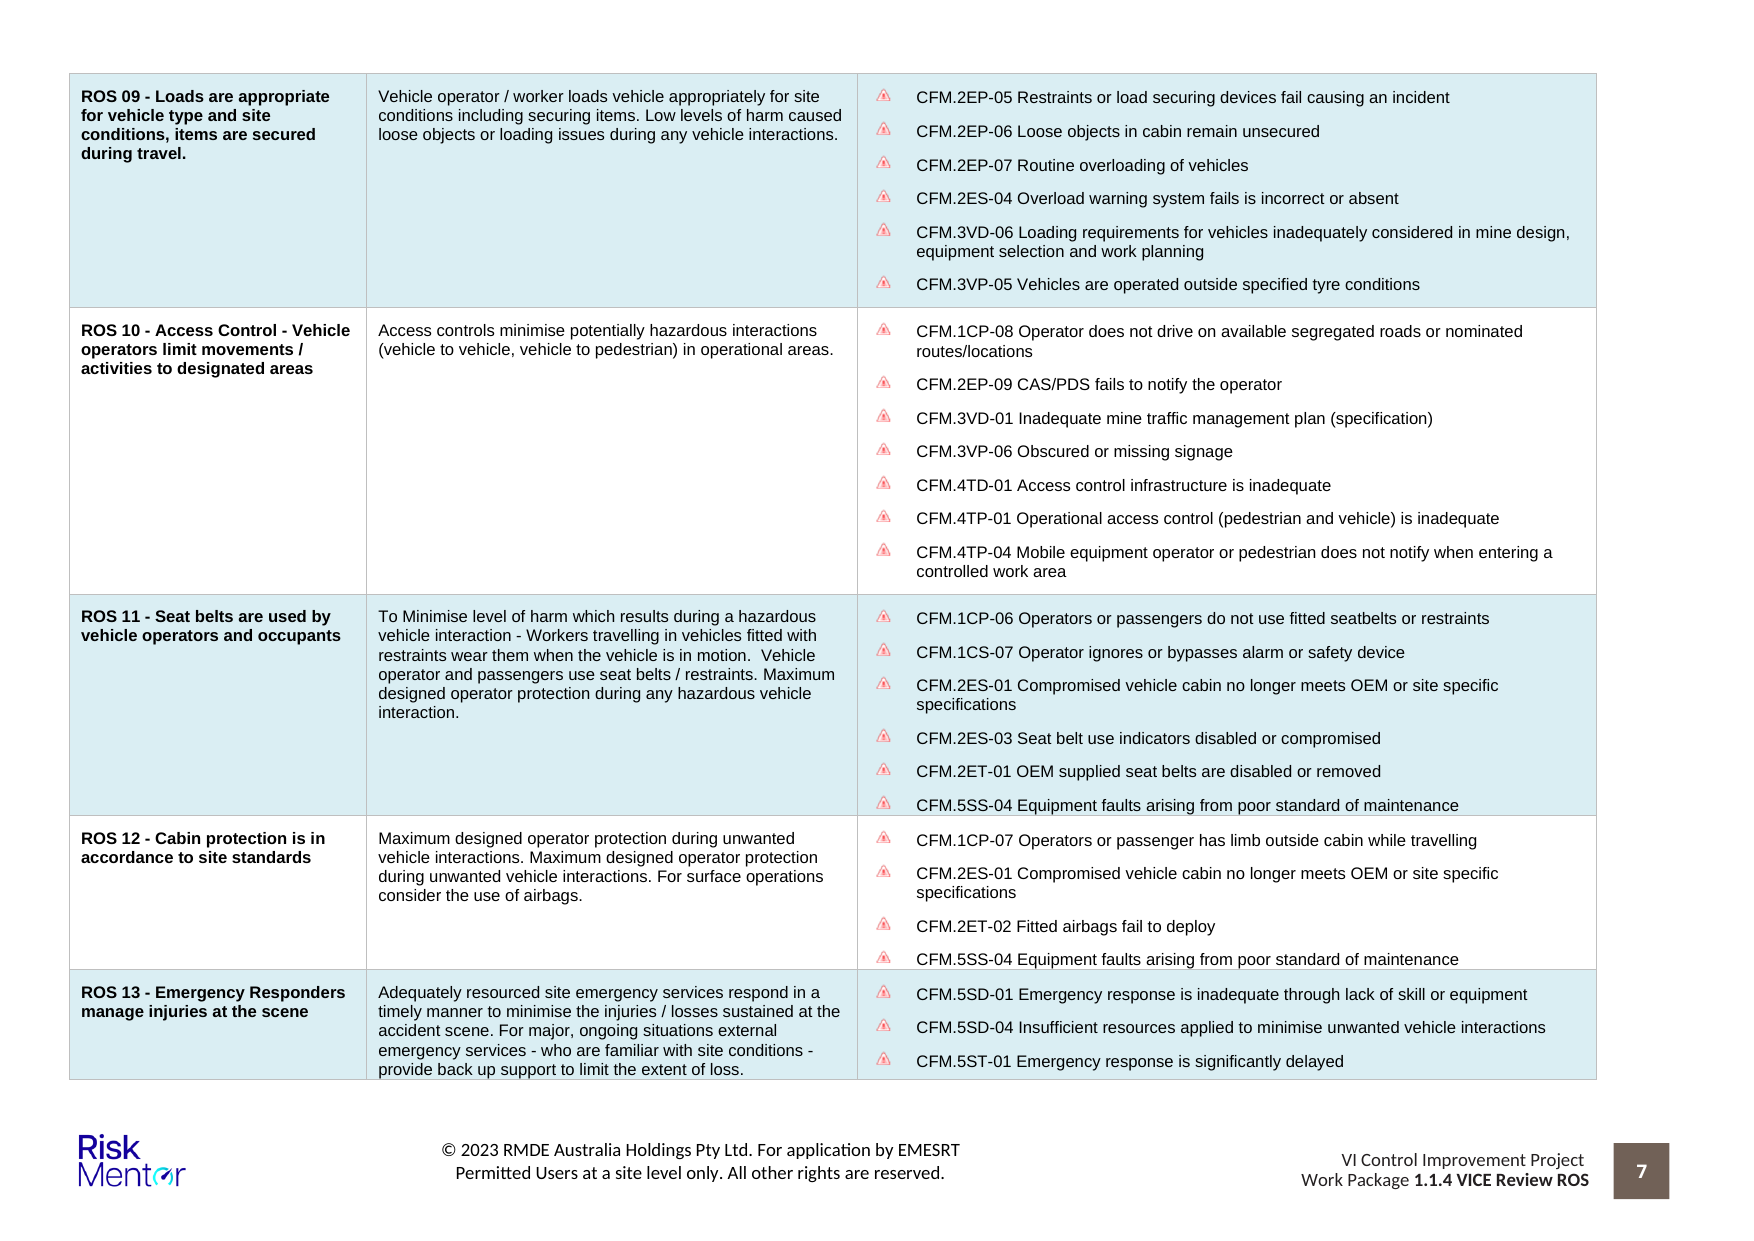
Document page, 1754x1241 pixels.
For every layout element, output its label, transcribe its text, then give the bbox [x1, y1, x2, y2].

table_cell CFM.1CP-06 Operators or passengers do not use fitted seatbelts or restraints CFM.1CS-07 Operator ignores or bypasses alarm or safety device CFM.2ES-01 Compromised vehicle cabin no longer meets OEM or site specific specifications CFM.2ES-03 Seat belt use indicators disabled or compromised CFM.2ET-01 OEM supplied seat belts are disabled or removed CFM.5SS-04 Equipment faults arising from poor standard of maintenance [858, 595, 1596, 815]
picture [875, 863, 892, 880]
picture [875, 441, 892, 458]
table_cell ROS 13 - Emergency Responders manage injuries at the scene [70, 970, 366, 1079]
picture [875, 949, 892, 966]
picture [875, 120, 892, 138]
table_cell To Minimise level of harm which results during a hazardous vehicle interaction - Workers travelling in vehicles fitted with restraints wear them when the vehicle is in motion. Vehicle operator and passengers use seat belts / restraints. Maximum designed operator protection during any hazardous vehicle interaction. [367, 595, 857, 815]
picture [875, 508, 892, 525]
picture [875, 474, 892, 492]
picture [875, 1017, 892, 1034]
table_cell ROS 11 - Seat belts are used by vehicle operators and occupants [70, 595, 366, 815]
picture [875, 1050, 892, 1068]
table_cell Vehicle operator / worker loads vehicle appropriately for site conditions including securing items. Low levels of harm caused loose objects or loading issues during any vehicle interactions. [367, 74, 857, 307]
picture [875, 274, 892, 291]
table_cell ROS 09 - Loads are appropriate for vehicle type and site conditions, items are secured during travel. [70, 74, 366, 307]
picture [875, 188, 892, 205]
picture [875, 641, 892, 659]
picture [875, 407, 892, 425]
picture [875, 321, 892, 338]
table_cell CFM.1CP-08 Operator does not drive on available segregated roads or nominated routes/locations CFM.2EP-09 CAS/PDS fails to notify the operator CFM.3VD-01 Inadequate mine traffic management plan (specification) CFM.3VP-06 Obscured or missing signage CFM.4TD-01 Access control infrastructure is inadequate CFM.4TP-01 Operational access control (pedestrian and vehicle) is inadequate CFM.4TP-04 Mobile equipment operator or pedestrian does not notify when entering a controlled work area [858, 308, 1596, 593]
picture [875, 608, 892, 625]
picture [875, 154, 892, 171]
picture [875, 761, 892, 778]
picture [875, 727, 892, 745]
picture [875, 87, 892, 104]
picture [875, 221, 892, 239]
table_cell ROS 12 - Cabin protection is in accordance to site standards [70, 816, 366, 969]
picture [875, 541, 892, 559]
table_cell Maximum designed operator protection during unwanted vehicle interactions. Maximum designed operator protection during unwanted vehicle interactions. For surface operations consider the use of airbags. [367, 816, 857, 969]
picture [875, 794, 892, 812]
picture [875, 983, 892, 1001]
picture [875, 675, 892, 692]
picture [875, 915, 892, 933]
picture [875, 374, 892, 391]
picture [13, 1100, 251, 1220]
table_cell CFM.1CP-07 Operators or passenger has limb outside cabin while travelling CFM.2ES-01 Compromised vehicle cabin no longer meets OEM or site specific specifications CFM.2ET-02 Fitted airbags fail to deploy CFM.5SS-04 Equipment faults arising from poor standard of maintenance [858, 816, 1596, 969]
picture [875, 829, 892, 846]
table_cell ROS 10 - Access Control - Vehicle operators limit movements / activities to designated areas [70, 308, 366, 593]
table_cell CFM.2EP-05 Restraints or load securing devices fail causing an incident CFM.2EP-06 Loose objects in cabin remain unsecured CFM.2EP-07 Routine overloading of vehicles CFM.2ES-04 Overload warning system fails is incorrect or absent CFM.3VD-06 Loading requirements for vehicles inadequately considered in mine design, equipment selection and work planning CFM.3VP-05 Vehicles are operated outside specified tyre conditions [858, 74, 1596, 307]
table_cell Access controls minimise potentially hazardous interactions (vehicle to vehicle, vehicle to pedestrian) in operational areas. [367, 308, 857, 593]
